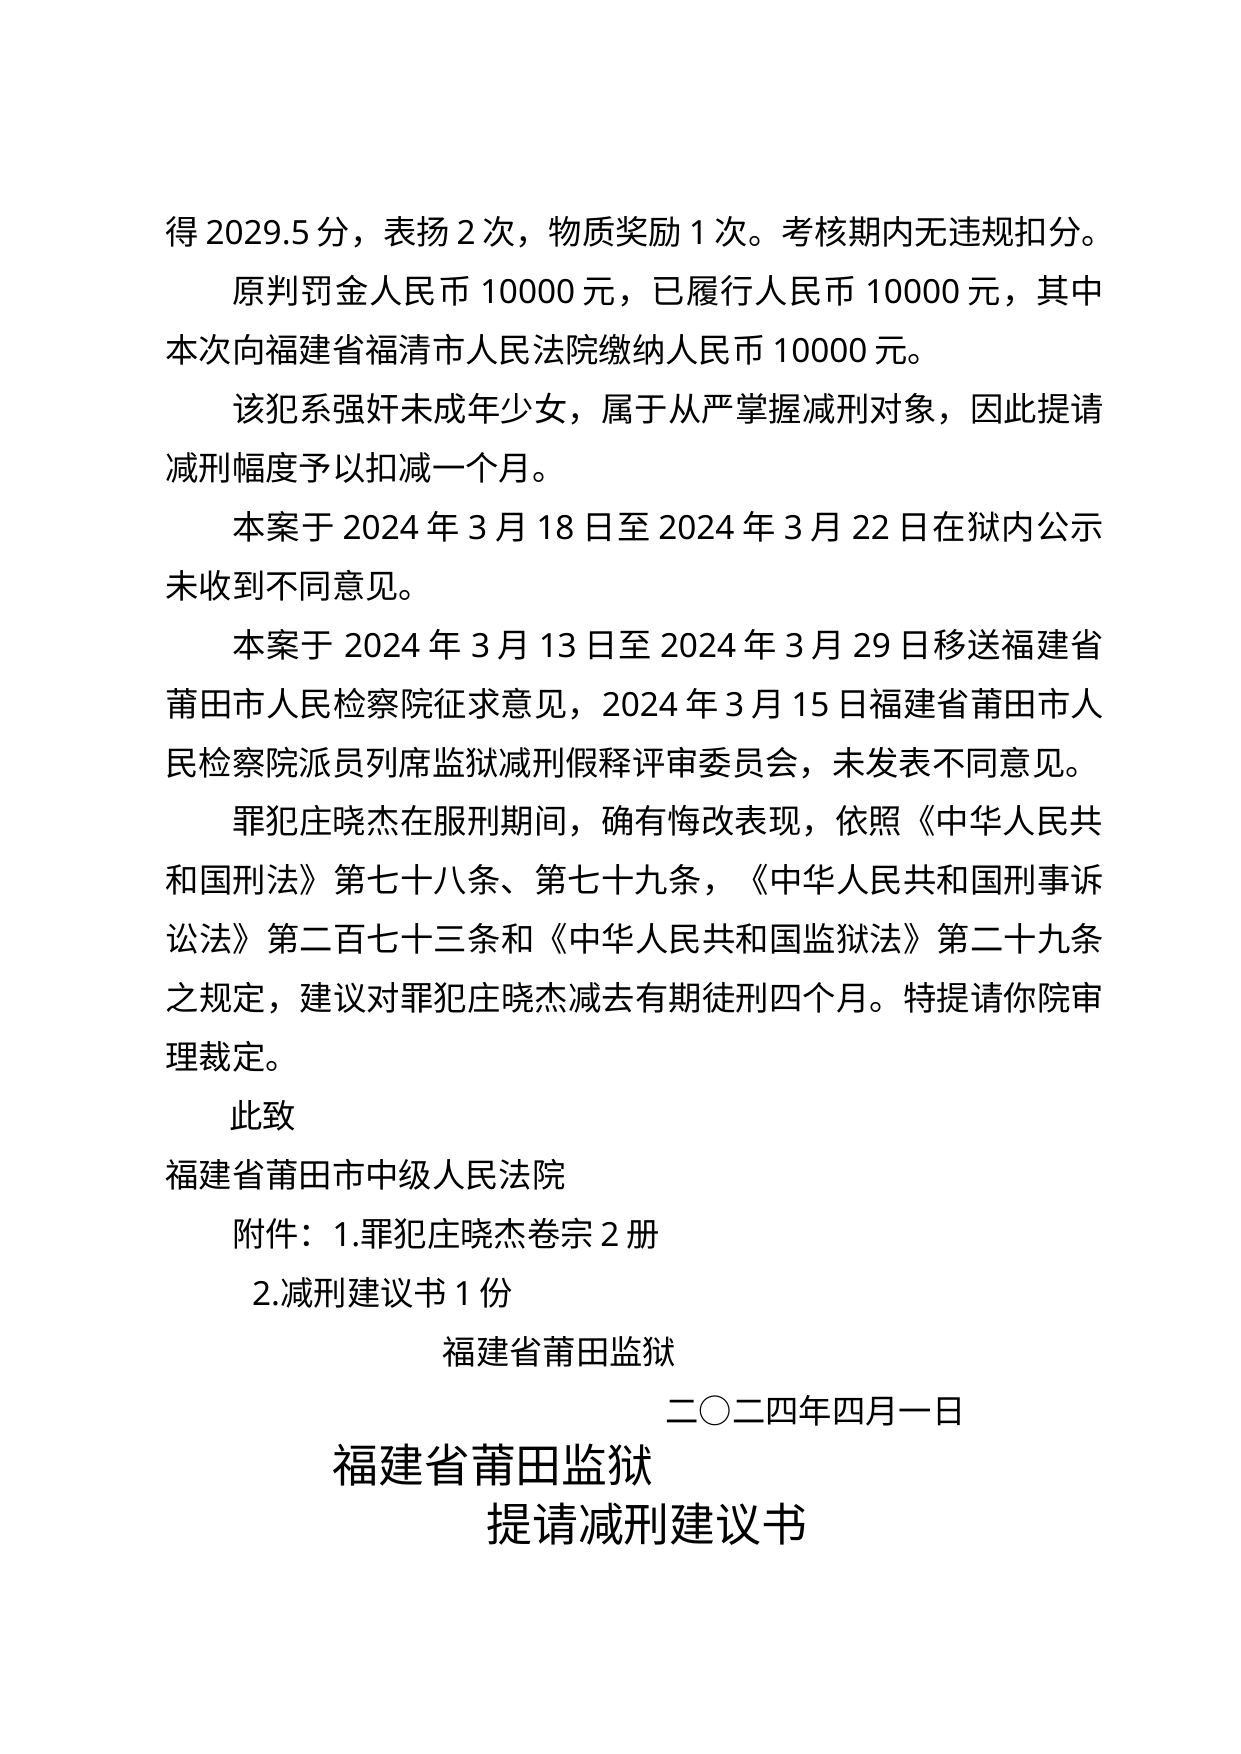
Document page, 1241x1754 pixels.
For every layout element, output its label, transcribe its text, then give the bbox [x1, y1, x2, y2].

text 2.减刑建议书1份 [165, 1258, 1109, 1317]
text 福建省莆田监狱 [165, 1435, 1104, 1494]
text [165, 197, 1104, 256]
text 二○二四年四月一日 [165, 1376, 1104, 1435]
text 罪犯庄晓杰在服刑期间，确有悔改表现，依照《中华人民共和国刑法》第七十八条、第七十九条，《中华人民共和国刑事诉讼法》第二百七十三条和《中华人民共和国监狱法》第二十九条之规定，建议对罪犯庄晓杰减去有期徒刑四个月。特提请你院审理裁定。 [165, 787, 1104, 1082]
text 本案于 2024年 3月13日至2024年3月29日移送福建省莆田市人民检察院征求意见，2024年3月15日福建省莆田市人民检察院派员列席监狱减刑假释评审委员会，未发表不同意见。 [165, 610, 1104, 787]
text 本案于2024年3月18日至2024年3月22日在狱内公示未收到不同意见。 [165, 492, 1104, 610]
text 附件：1.罪犯庄晓杰卷宗2册 [165, 1199, 1104, 1258]
text 福建省莆田市中级人民法院 [165, 1141, 1109, 1199]
text 原判罚金人民币10000元，已履行人民币10000元，其中本次向福建省福清市人民法院缴纳人民币10000元。 [165, 256, 1104, 374]
text 该犯系强奸未成年少女，属于从严掌握减刑对象，因此提请减刑幅度予以扣减一个月。 [165, 374, 1104, 492]
text 此致 [165, 1082, 1109, 1141]
text 提请减刑建议书 [165, 1494, 1104, 1553]
text 福建省莆田监狱 [165, 1317, 978, 1376]
